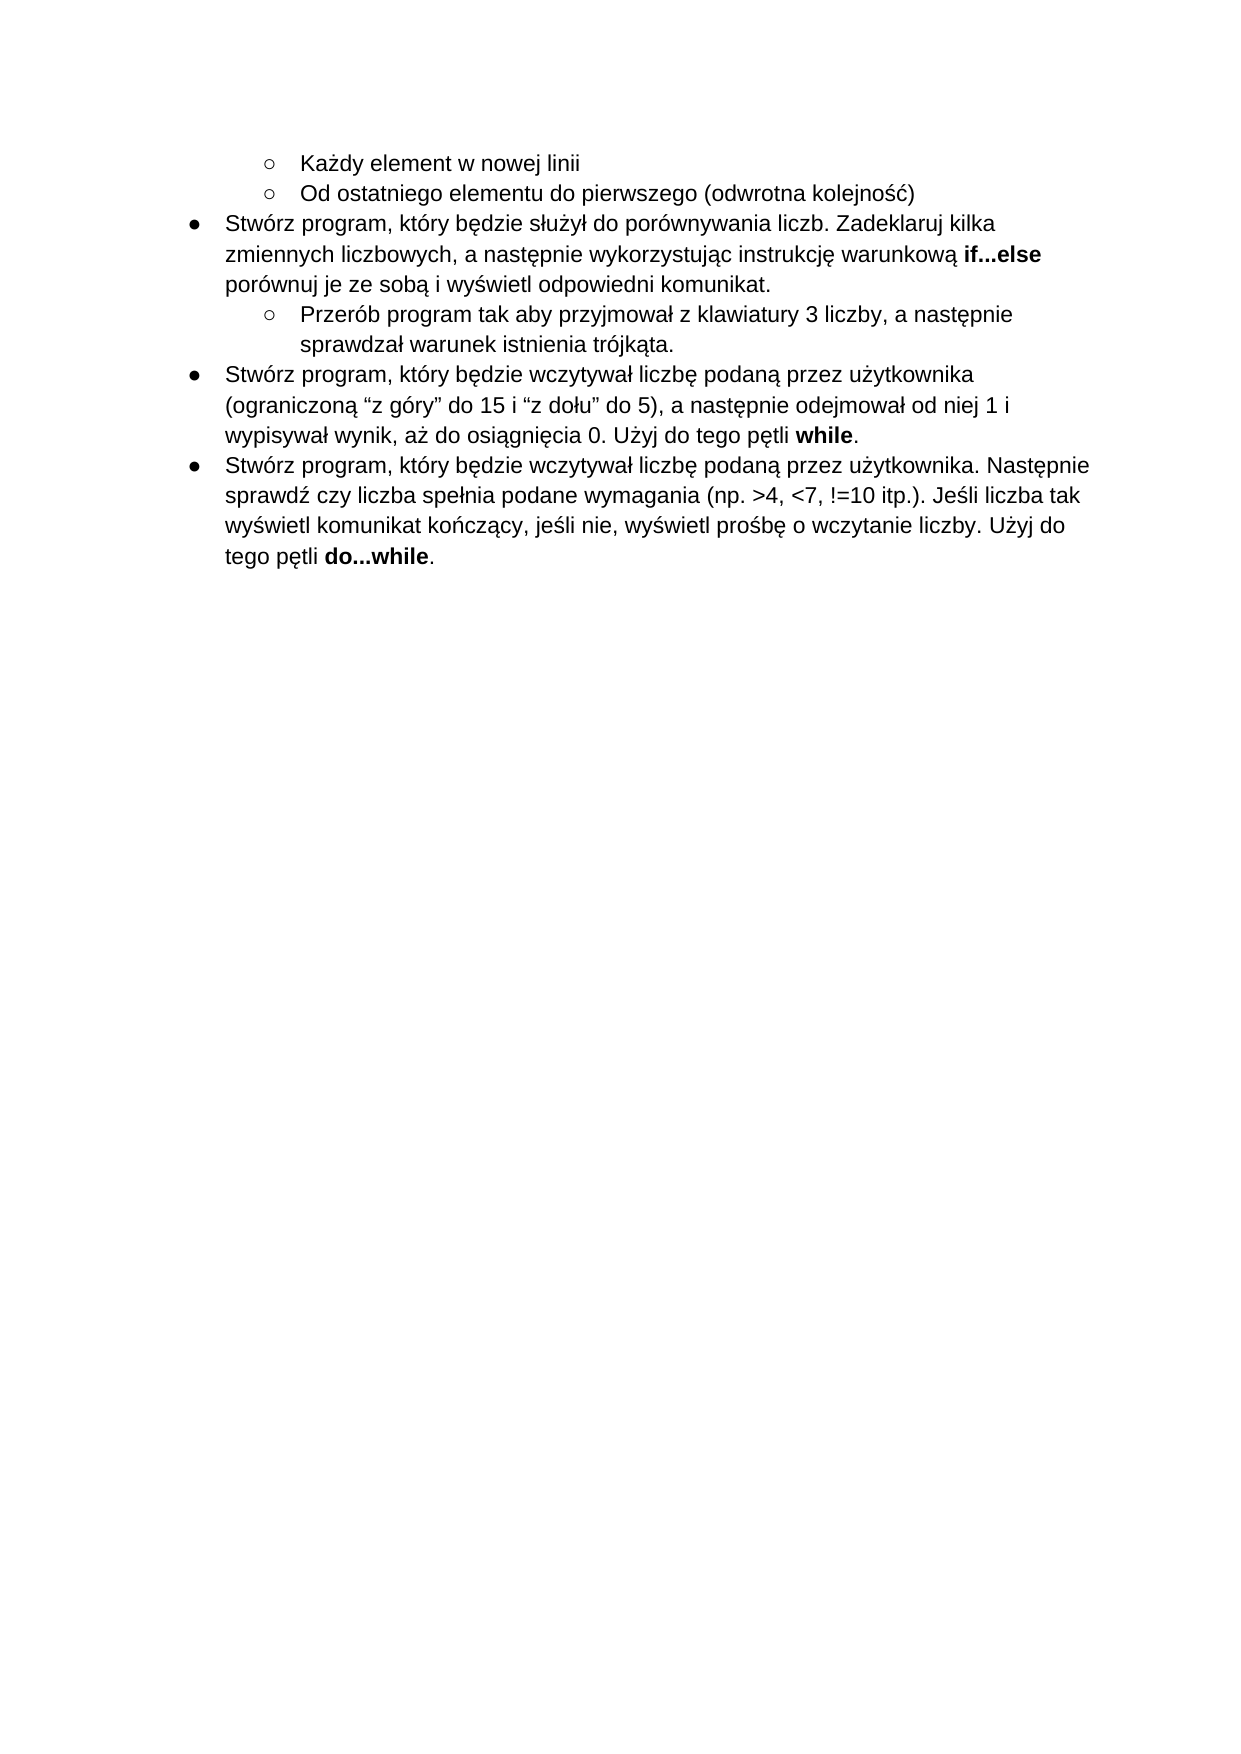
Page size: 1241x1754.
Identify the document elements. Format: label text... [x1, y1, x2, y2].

list Każdy element w nowej linii [262, 150, 1090, 176]
list Stwórz program, który będzie służył do porównywania liczb. Zadeklaruj kilka zmiennych liczbowych, a następnie wykorzystując instrukcję warunkową if...else porównuj je ze sobą i wyświetl odpowiedni komunikat. [187, 210, 1090, 297]
list Od ostatniego elementu do pierwszego (odwrotna kolejność) [262, 180, 1090, 207]
list Stwórz program, który będzie wczytywał liczbę podaną przez użytkownika. Następnie sprawdź czy liczba spełnia podane wymagania (np. >4, <7, !=10 itp.). Jeśli liczba tak wyświetl komunikat kończący, jeśli nie, wyświetl prośbę o wczytanie liczby. Użyj do tego pętli do...while. [187, 452, 1090, 569]
list Stwórz program, który będzie wczytywał liczbę podaną przez użytkownika (ograniczoną “z góry” do 15 i “z dołu” do 5), a następnie odejmował od niej 1 i wypisywał wynik, aż do osiągnięcia 0. Użyj do tego pętli while. [187, 361, 1090, 448]
list Przerób program tak aby przyjmował z klawiatury 3 liczby, a następnie sprawdzał warunek istnienia trójkąta. [262, 301, 1090, 358]
